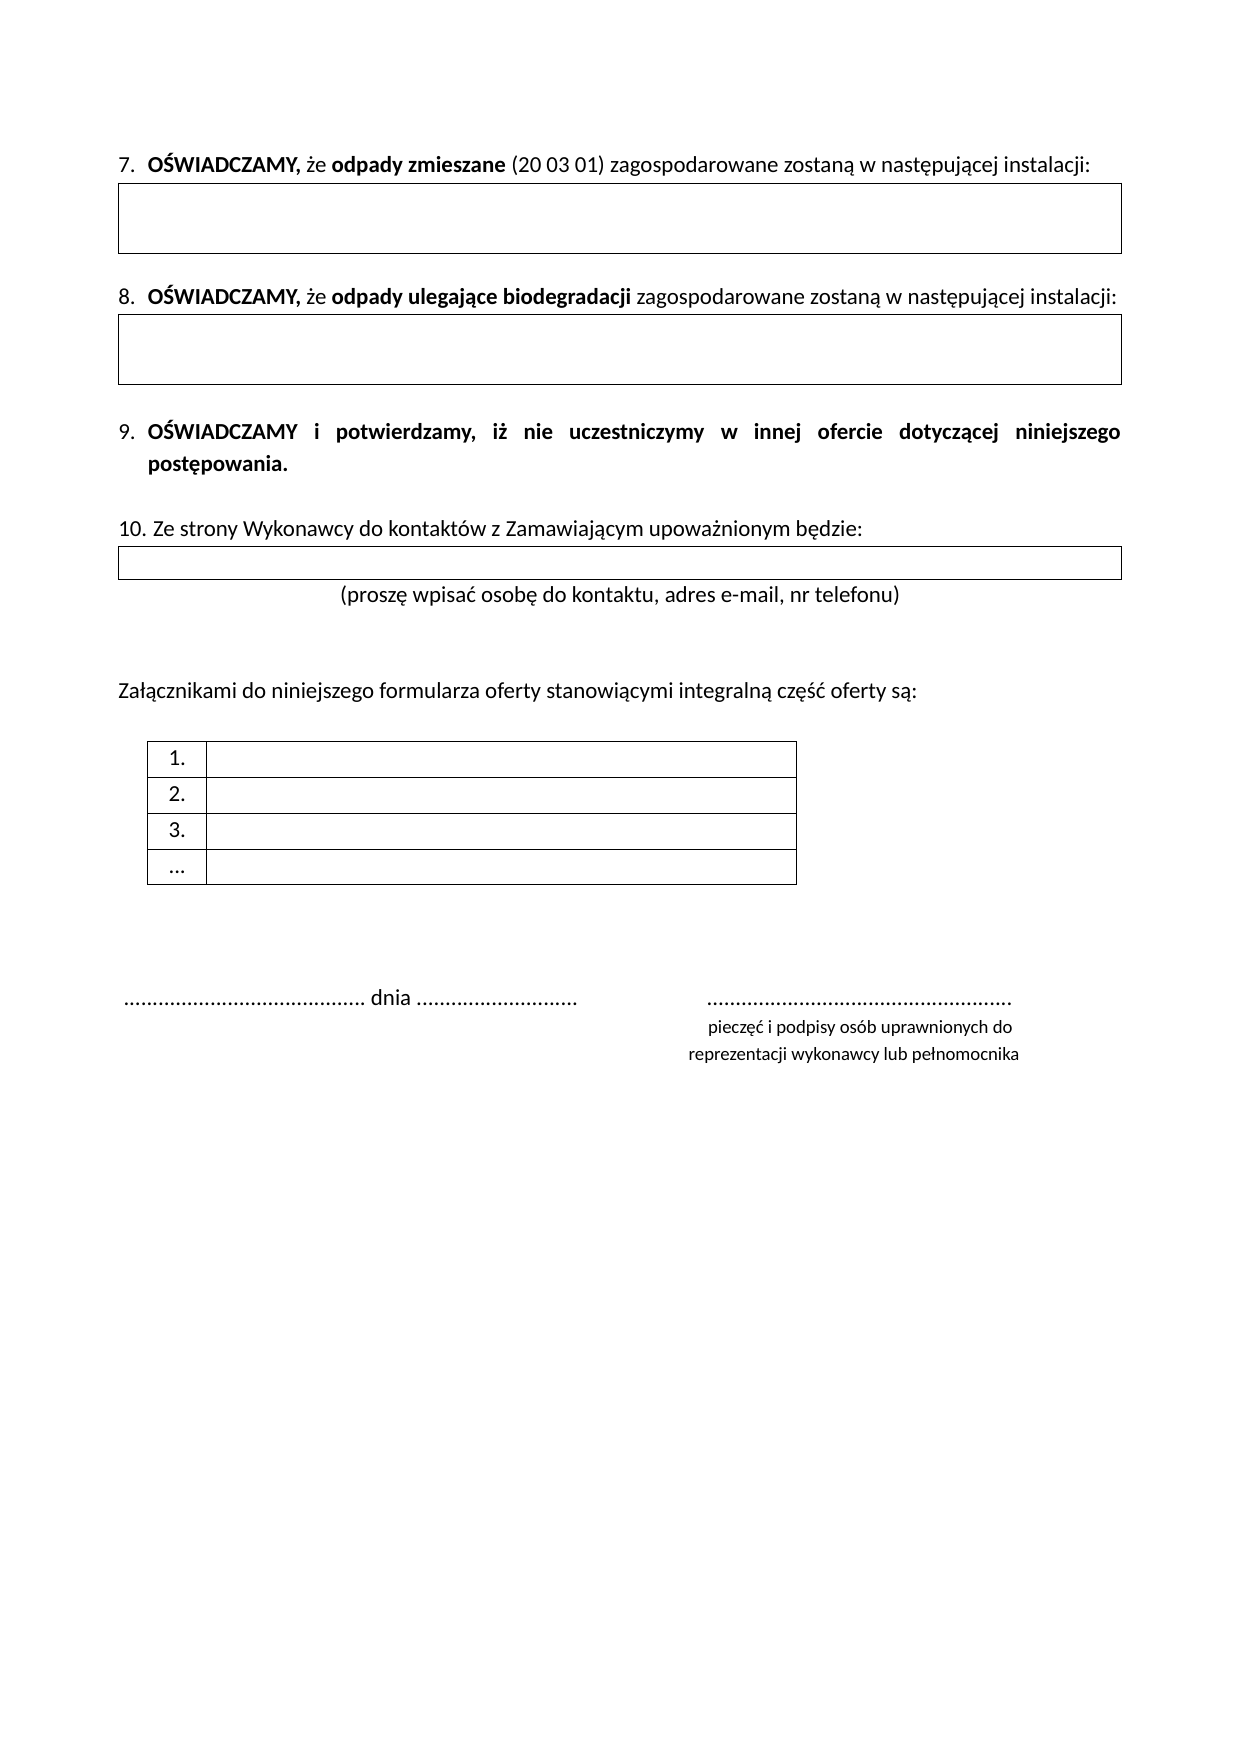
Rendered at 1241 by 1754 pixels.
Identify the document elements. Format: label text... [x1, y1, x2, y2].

text .......................................... dnia ............................ ..................................................... [118, 983, 1122, 1011]
list OŚWIADCZAMY i potwierdzamy, iż nie uczestniczymy w innej ofercie dotyczącej niniejszego postępowania. [118, 417, 1122, 478]
table_cell ... [148, 850, 206, 884]
table_header [207, 742, 796, 777]
text reprezentacji wykonawcy lub pełnomocnika [118, 1042, 1122, 1065]
table_cell 3. [148, 814, 206, 848]
table_header [119, 547, 1121, 579]
list Ze strony Wykonawcy do kontaktów z Zamawiającym upoważnionym będzie: [118, 514, 1122, 542]
text Załącznikami do niniejszego formularza oferty stanowiącymi integralną część oferty są: [118, 677, 1122, 705]
table_header 1. [148, 742, 206, 777]
list OŚWIADCZAMY, że odpady zmieszane (20 03 01) zagospodarowane zostaną w następującej instalacji: [118, 150, 1122, 178]
table_cell [207, 850, 796, 884]
list OŚWIADCZAMY, że odpady ulegające biodegradacji zagospodarowane zostaną w następującej instalacji: [118, 282, 1122, 310]
table_header [119, 315, 1121, 384]
table_cell [207, 778, 796, 813]
table_cell 2. [148, 778, 206, 813]
table_cell [207, 814, 796, 848]
table_header [119, 184, 1121, 253]
text pieczęć i podpisy osób uprawnionych do [118, 1015, 1122, 1038]
text (proszę wpisać osobę do kontaktu, adres e-mail, nr telefonu) [118, 580, 1122, 608]
